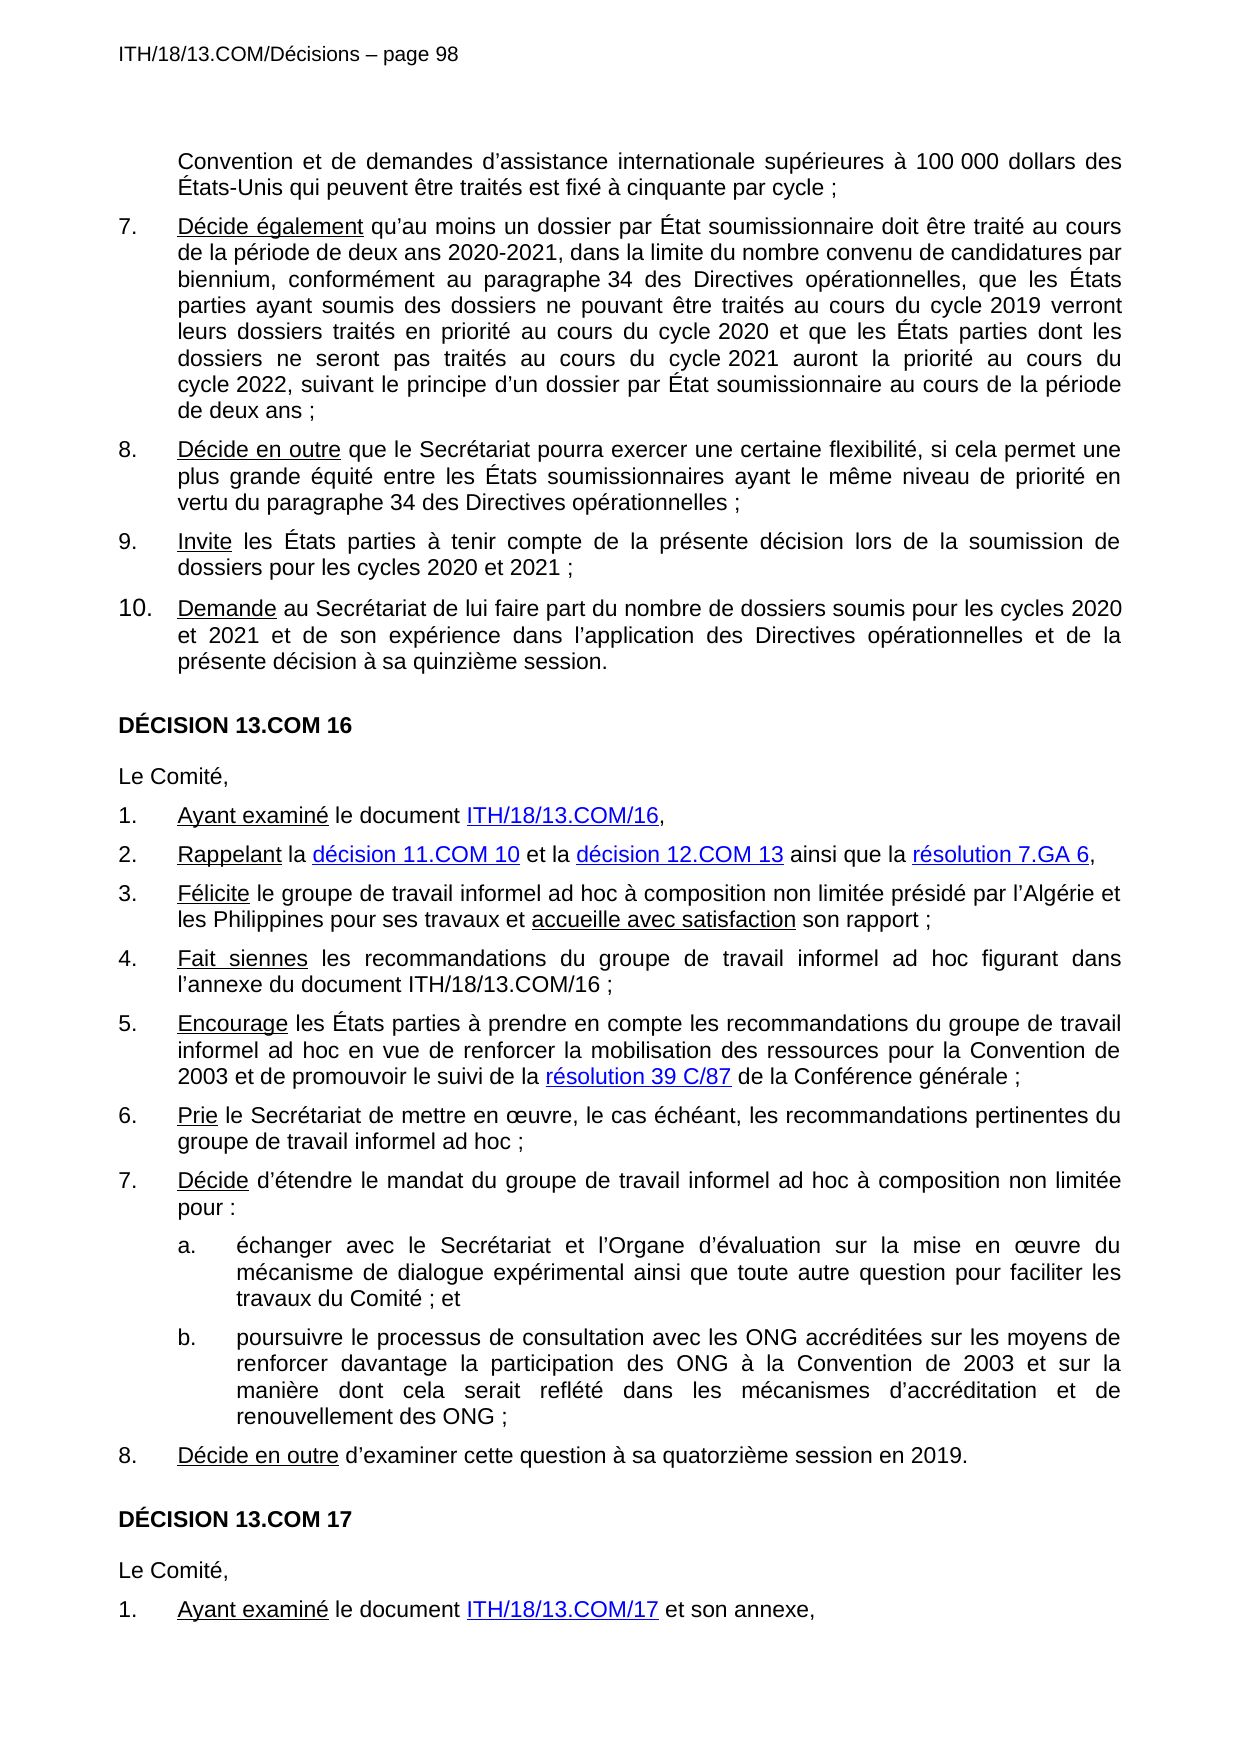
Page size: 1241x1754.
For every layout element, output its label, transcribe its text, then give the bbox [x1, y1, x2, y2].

list Décide en outre d’examiner cette question à sa quatorzième session en 2019. [118, 1442, 1122, 1468]
list poursuivre le processus de consultation avec les ONG accréditées sur les moyens de renforcer davantage la participation des ONG à la Convention de 2003 et sur la manière dont cela serait reflété dans les mécanismes d’accréditation et de renouvellement des ONG ; [177, 1324, 1122, 1429]
title DÉCISION 13.COM 17 [118, 1506, 1122, 1532]
title DÉCISION 13.COM 16 [118, 712, 1122, 738]
list Décide en outre que le Secrétariat pourra exercer une certaine flexibilité, si cela permet une plus grande équité entre les États soumissionnaires ayant le même niveau de priorité en vertu du paragraphe 34 des Directives opérationnelles ; [118, 436, 1122, 515]
list Prie le Secrétariat de mettre en œuvre, le cas échéant, les recommandations pertinentes du groupe de travail informel ad hoc ; [118, 1102, 1122, 1154]
list Demande au Secrétariat de lui faire part du nombre de dossiers soumis pour les cycles 2020 et 2021 et de son expérience dans l’application des Directives opérationnelles et de la présente décision à sa quinzième session. [118, 593, 1122, 674]
list Ayant examiné le document ITH/18/13.COM/16, [118, 802, 1122, 828]
text Le Comité, [118, 1557, 1122, 1583]
list Encourage les États parties à prendre en compte les recommandations du groupe de travail informel ad hoc en vue de renforcer la mobilisation des ressources pour la Convention de 2003 et de promouvoir le suivi de la résolution 39 C/87 de la Conférence générale ; [118, 1010, 1122, 1089]
list échanger avec le Secrétariat et l’Organe d’évaluation sur la mise en œuvre du mécanisme de dialogue expérimental ainsi que toute autre question pour faciliter les travaux du Comité ; et [177, 1232, 1122, 1311]
list Ayant examiné le document ITH/18/13.COM/17 et son annexe, [118, 1596, 1122, 1622]
list Félicite le groupe de travail informel ad hoc à composition non limitée présidé par l’Algérie et les Philippines pour ses travaux et accueille avec satisfaction son rapport ; [118, 880, 1122, 933]
list Décide également qu’au moins un dossier par État soumissionnaire doit être traité au cours de la période de deux ans 2020-2021, dans la limite du nombre convenu de candidatures par biennium, conformément au paragraphe 34 des Directives opérationnelles, que les États parties ayant soumis des dossiers ne pouvant être traités au cours du cycle 2019 verront leurs dossiers traités en priorité au cours du cycle 2020 et que les États parties dont les dossiers ne seront pas traités au cours du cycle 2021 auront la priorité au cours du cycle 2022, suivant le principe d’un dossier par État soumissionnaire au cours de la période de deux ans ; [118, 213, 1122, 424]
text Le Comité, [118, 763, 1122, 790]
list Fait siennes les recommandations du groupe de travail informel ad hoc figurant dans l’annexe du document ITH/18/13.COM/16 ; [118, 945, 1122, 998]
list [118, 148, 1122, 200]
list Rappelant la décision 11.COM 10 et la décision 12.COM 13 ainsi que la résolution 7.GA 6, [118, 841, 1122, 867]
list Décide d’étendre le mandat du groupe de travail informel ad hoc à composition non limitée pour : [118, 1167, 1122, 1220]
list Invite les États parties à tenir compte de la présente décision lors de la soumission de dossiers pour les cycles 2020 et 2021 ; [118, 528, 1122, 581]
